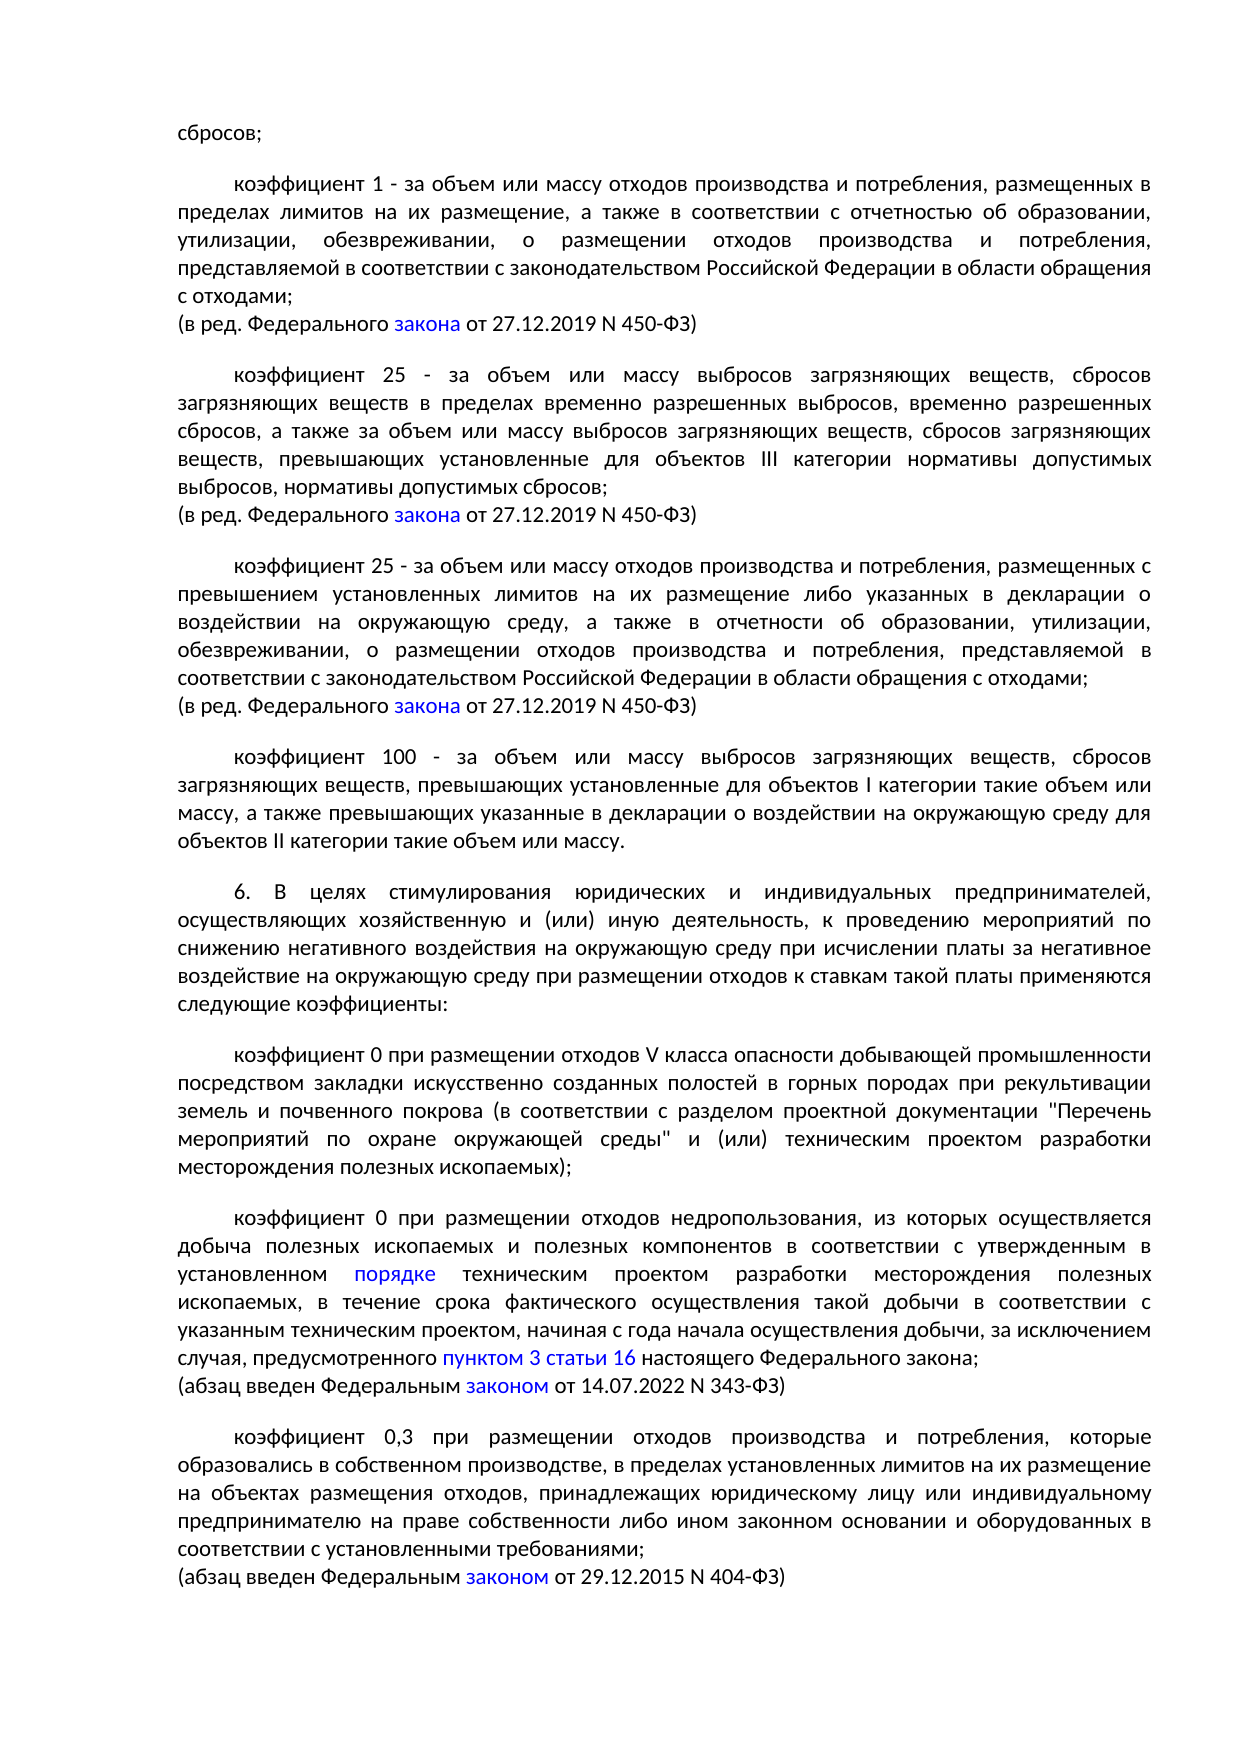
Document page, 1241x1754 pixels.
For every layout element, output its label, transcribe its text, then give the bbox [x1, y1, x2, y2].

text (в ред. Федерального закона от 27.12.2019 N 450-ФЗ) [177, 309, 1152, 337]
text (абзац введен Федеральным законом от 14.07.2022 N 343-ФЗ) [177, 1371, 1152, 1399]
text коэффициент 100 - за объем или массу выбросов загрязняющих веществ, сбросов загрязняющих веществ, превышающих установленные для объектов I категории такие объем или массу, а также превышающих указанные в декларации о воздействии на окружающую среду для объектов II категории такие объем или массу. [177, 742, 1152, 854]
text коэффициент 0,3 при размещении отходов производства и потребления, которые образовались в собственном производстве, в пределах установленных лимитов на их размещение на объектах размещения отходов, принадлежащих юридическому лицу или индивидуальному предпринимателю на праве собственности либо ином законном основании и оборудованных в соответствии с установленными требованиями; [177, 1422, 1152, 1562]
text 6. В целях стимулирования юридических и индивидуальных предпринимателей, осуществляющих хозяйственную и (или) иную деятельность, к проведению мероприятий по снижению негативного воздействия на окружающую среду при исчислении платы за негативное воздействие на окружающую среду при размещении отходов к ставкам такой платы применяются следующие коэффициенты: [177, 877, 1152, 1017]
text коэффициент 0 при размещении отходов недропользования, из которых осуществляется добыча полезных ископаемых и полезных компонентов в соответствии с утвержденным в установленном порядке техническим проектом разработки месторождения полезных ископаемых, в течение срока фактического осуществления такой добычи в соответствии с указанным техническим проектом, начиная с года начала осуществления добычи, за исключением случая, предусмотренного пунктом 3 статьи 16 настоящего Федерального закона; [177, 1203, 1152, 1371]
text коэффициент 25 - за объем или массу выбросов загрязняющих веществ, сбросов загрязняющих веществ в пределах временно разрешенных выбросов, временно разрешенных сбросов, а также за объем или массу выбросов загрязняющих веществ, сбросов загрязняющих веществ, превышающих установленные для объектов III категории нормативы допустимых выбросов, нормативы допустимых сбросов; [177, 360, 1152, 500]
text коэффициент 25 - за объем или массу отходов производства и потребления, размещенных с превышением установленных лимитов на их размещение либо указанных в декларации о воздействии на окружающую среду, а также в отчетности об образовании, утилизации, обезвреживании, о размещении отходов производства и потребления, представляемой в соответствии с законодательством Российской Федерации в области обращения с отходами; [177, 551, 1152, 691]
text коэффициент 0 при размещении отходов V класса опасности добывающей промышленности посредством закладки искусственно созданных полостей в горных породах при рекультивации земель и почвенного покрова (в соответствии с разделом проектной документации "Перечень мероприятий по охране окружающей среды" и (или) техническим проектом разработки месторождения полезных ископаемых); [177, 1040, 1152, 1180]
text (абзац введен Федеральным законом от 29.12.2015 N 404-ФЗ) [177, 1562, 1152, 1590]
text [177, 118, 1152, 146]
text (в ред. Федерального закона от 27.12.2019 N 450-ФЗ) [177, 691, 1152, 719]
text коэффициент 1 - за объем или массу отходов производства и потребления, размещенных в пределах лимитов на их размещение, а также в соответствии с отчетностью об образовании, утилизации, обезвреживании, о размещении отходов производства и потребления, представляемой в соответствии с законодательством Российской Федерации в области обращения с отходами; [177, 169, 1152, 309]
text (в ред. Федерального закона от 27.12.2019 N 450-ФЗ) [177, 500, 1152, 528]
